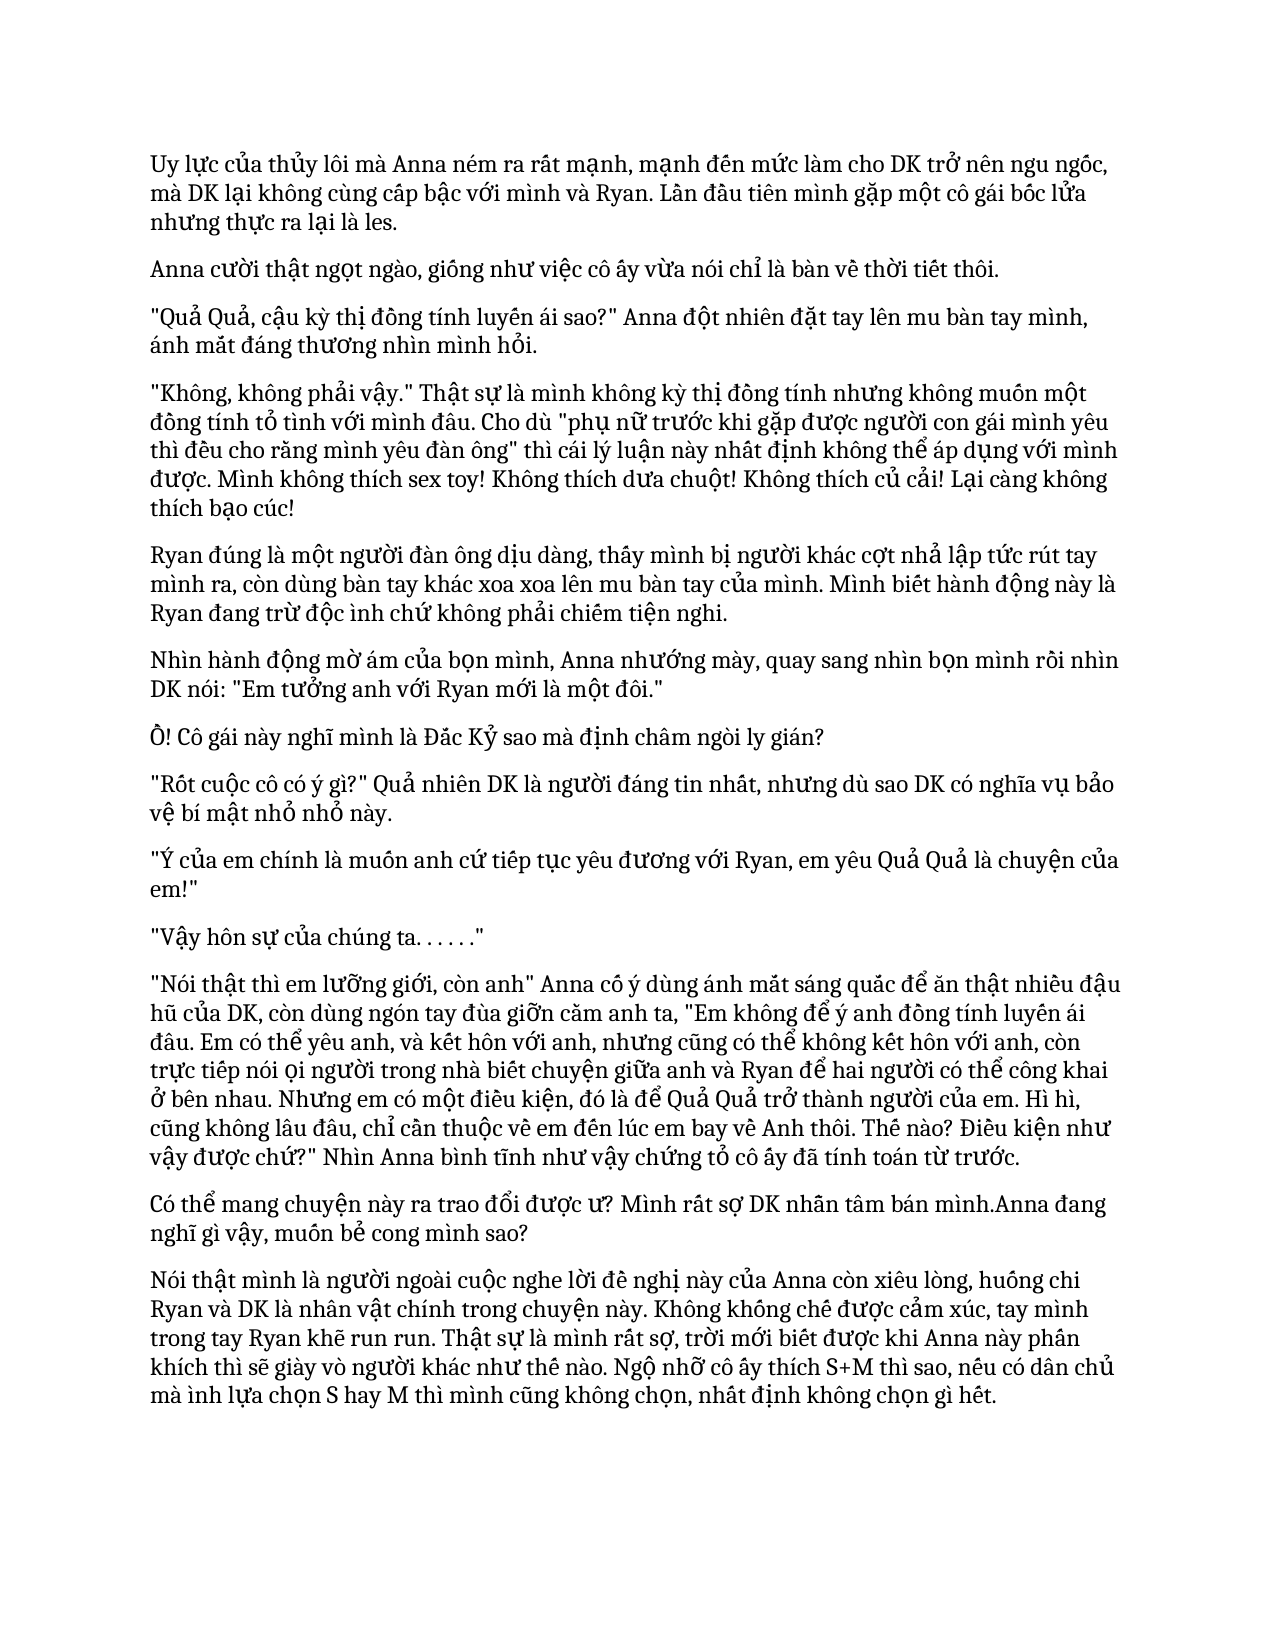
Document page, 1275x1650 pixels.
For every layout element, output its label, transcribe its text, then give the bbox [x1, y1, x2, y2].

text Nói thật mình là người ngoài cuộc nghe lời đề nghị này của Anna còn xiêu lòng, huống chi Ryan và DK là nhân vật chính trong chuyện này. Không khống chế được cảm xúc, tay mình trong tay Ryan khẽ run run. Thật sự là mình rất sợ, trời mới biết được khi Anna này phấn khích thì sẽ giày vò người khác như thế nào. Ngộ nhỡ cô ấy thích S+M thì sao, nếu có dân chủ mà ình lựa chọn S hay M thì mình cũng không chọn, nhất định không chọn gì hết. [150, 1266, 1125, 1410]
text Uy lực của thủy lôi mà Anna ném ra rất mạnh, mạnh đến mức làm cho DK trở nên ngu ngốc, mà DK lại không cùng cấp bậc với mình và Ryan. Lần đầu tiên mình gặp một cô gái bốc lửa nhưng thực ra lại là les. [150, 150, 1125, 236]
text "Vậy hôn sự của chúng ta. . . . . ." [150, 922, 1125, 951]
text Nhìn hành động mờ ám của bọn mình, Anna nhướng mày, quay sang nhìn bọn mình rồi nhìn DK nói: "Em tưởng anh với Ryan mới là một đôi." [150, 646, 1125, 704]
text Anna cười thật ngọt ngào, giống như việc cô ấy vừa nói chỉ là bàn về thời tiết thôi. [150, 255, 1125, 284]
text Có thể mang chuyện này ra trao đổi được ư? Mình rất sợ DK nhẫn tâm bán mình.Anna đang nghĩ gì vậy, muốn bẻ cong mình sao? [150, 1190, 1125, 1247]
text Ryan đúng là một người đàn ông dịu dàng, thấy mình bị người khác cợt nhả lập tức rút tay mình ra, còn dùng bàn tay khác xoa xoa lên mu bàn tay của mình. Mình biết hành động này là Ryan đang trừ độc ình chứ không phải chiếm tiện nghi. [150, 541, 1125, 627]
text "Không, không phải vậy." Thật sự là mình không kỳ thị đồng tính nhưng không muốn một đồng tính tỏ tình với mình đâu. Cho dù "phụ nữ trước khi gặp được người con gái mình yêu thì đều cho rằng mình yêu đàn ông" thì cái lý luận này nhất định không thể áp dụng với mình được. Mình không thích sex toy! Không thích dưa chuột! Không thích củ cải! Lại càng không thích bạo cúc! [150, 379, 1125, 522]
text "Ý của em chính là muốn anh cứ tiếp tục yêu đương với Ryan, em yêu Quả Quả là chuyện của em!" [150, 846, 1125, 904]
text "Nói thật thì em lưỡng giới, còn anh" Anna cố ý dùng ánh mắt sáng quắc để ăn thật nhiều đậu hũ của DK, còn dùng ngón tay đùa giỡn cằm anh ta, "Em không để ý anh đồng tính luyến ái đâu. Em có thể yêu anh, và kết hôn với anh, nhưng cũng có thể không kết hôn với anh, còn trực tiếp nói ọi người trong nhà biết chuyện giữa anh và Ryan để hai người có thể công khai ở bên nhau. Nhưng em có một điều kiện, đó là để Quả Quả trở thành người của em. Hì hì, cũng không lâu đâu, chỉ cần thuộc về em đến lúc em bay về Anh thôi. Thế nào? Điều kiện như vậy được chứ?" Nhìn Anna bình tĩnh như vậy chứng tỏ cô ấy đã tính toán từ trước. [150, 970, 1125, 1171]
text "Rốt cuộc cô có ý gì?" Quả nhiên DK là người đáng tin nhất, nhưng dù sao DK có nghĩa vụ bảo vệ bí mật nhỏ nhỏ này. [150, 770, 1125, 827]
text Ồ! Cô gái này nghĩ mình là Đắc Kỷ sao mà định châm ngòi ly gián? [150, 722, 1125, 751]
text "Quả Quả, cậu kỳ thị đồng tính luyến ái sao?" Anna đột nhiên đặt tay lên mu bàn tay mình, ánh mắt đáng thương nhìn mình hỏi. [150, 302, 1125, 360]
